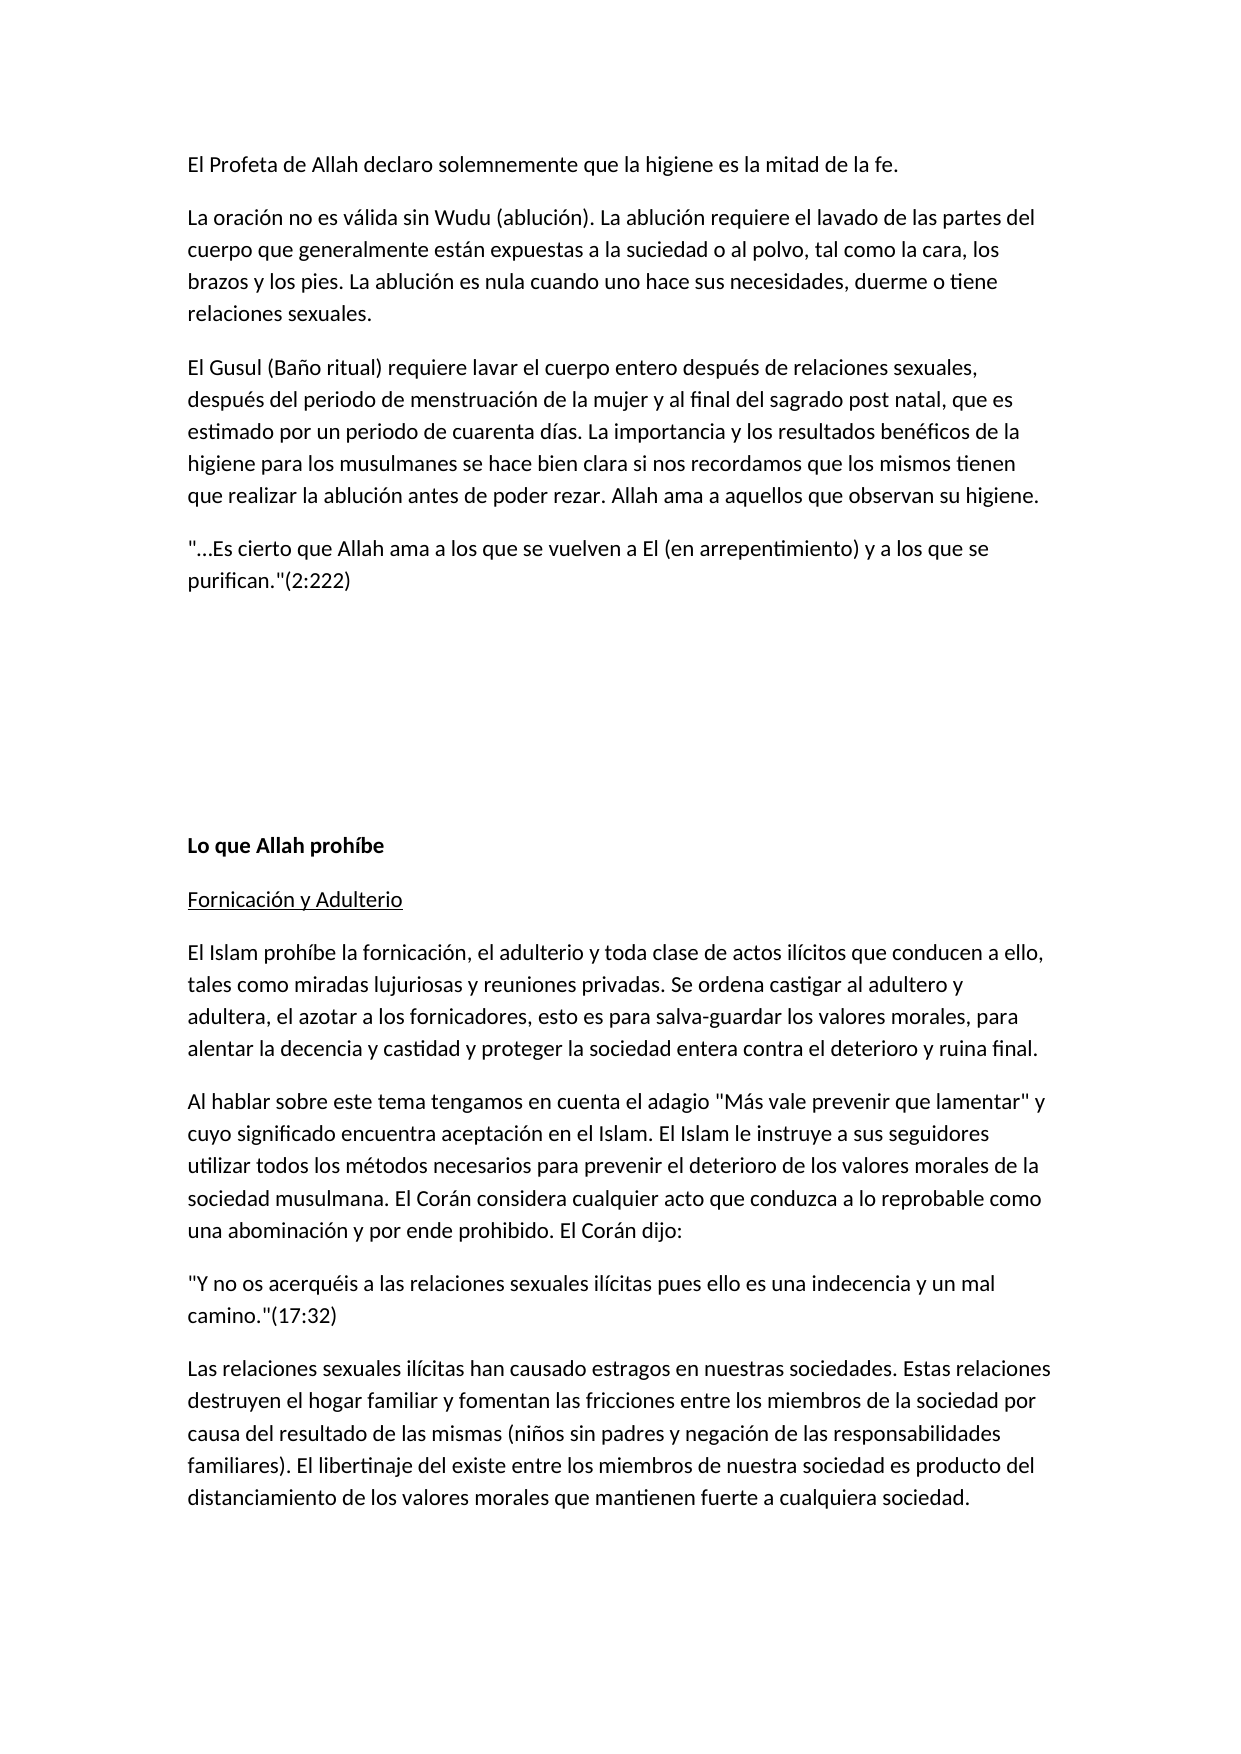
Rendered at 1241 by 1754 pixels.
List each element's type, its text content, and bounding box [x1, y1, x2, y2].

text Al hablar sobre este tema tengamos en cuenta el adagio "Más vale prevenir que lamentar" y cuyo significado encuentra aceptación en el Islam. El Islam le instruye a sus seguidores utilizar todos los métodos necesarios para prevenir el deterioro de los valores morales de la sociedad musulmana. El Corán considera cualquier acto que conduzca a lo reprobable como una abominación y por ende prohibido. El Corán dijo: [187, 1087, 1053, 1244]
text Las relaciones sexuales ilícitas han causado estragos en nuestras sociedades. Estas relaciones destruyen el hogar familiar y fomentan las fricciones entre los miembros de la sociedad por causa del resultado de las mismas (niños sin padres y negación de las responsabilidades familiares). El libertinaje del existe entre los miembros de nuestra sociedad es producto del distanciamiento de los valores morales que mantienen fuerte a cualquiera sociedad. [187, 1354, 1053, 1511]
text "…Es cierto que Allah ama a los que se vuelven a El (en arrepentimiento) y a los que se purifican."(2:222) [187, 534, 1053, 594]
text El Profeta de Allah declaro solemnemente que la higiene es la mitad de la fe. [187, 150, 1053, 178]
text Fornicación y Adulterio [187, 885, 1053, 913]
text La oración no es válida sin Wudu (ablución). La ablución requiere el lavado de las partes del cuerpo que generalmente están expuestas a la suciedad o al polvo, tal como la cara, los brazos y los pies. La ablución es nula cuando uno hace sus necesidades, duerme o tiene relaciones sexuales. [187, 203, 1053, 328]
text "Y no os acerquéis a las relaciones sexuales ilícitas pues ello es una indecencia y un mal camino."(17:32) [187, 1269, 1053, 1329]
text El Gusul (Baño ritual) requiere lavar el cuerpo entero después de relaciones sexuales, después del periodo de menstruación de la mujer y al final del sagrado post natal, que es estimado por un periodo de cuarenta días. La importancia y los resultados benéficos de la higiene para los musulmanes se hace bien clara si nos recordamos que los mismos tienen que realizar la ablución antes de poder rezar. Allah ama a aquellos que observan su higiene. [187, 353, 1053, 509]
text El Islam prohíbe la fornicación, el adulterio y toda clase de actos ilícitos que conducen a ello, tales como miradas lujuriosas y reuniones privadas. Se ordena castigar al adultero y adultera, el azotar a los fornicadores, esto es para salva-guardar los valores morales, para alentar la decencia y castidad y proteger la sociedad entera contra el deterioro y ruina final. [187, 938, 1053, 1062]
text Lo que Allah prohíbe [187, 832, 1053, 860]
